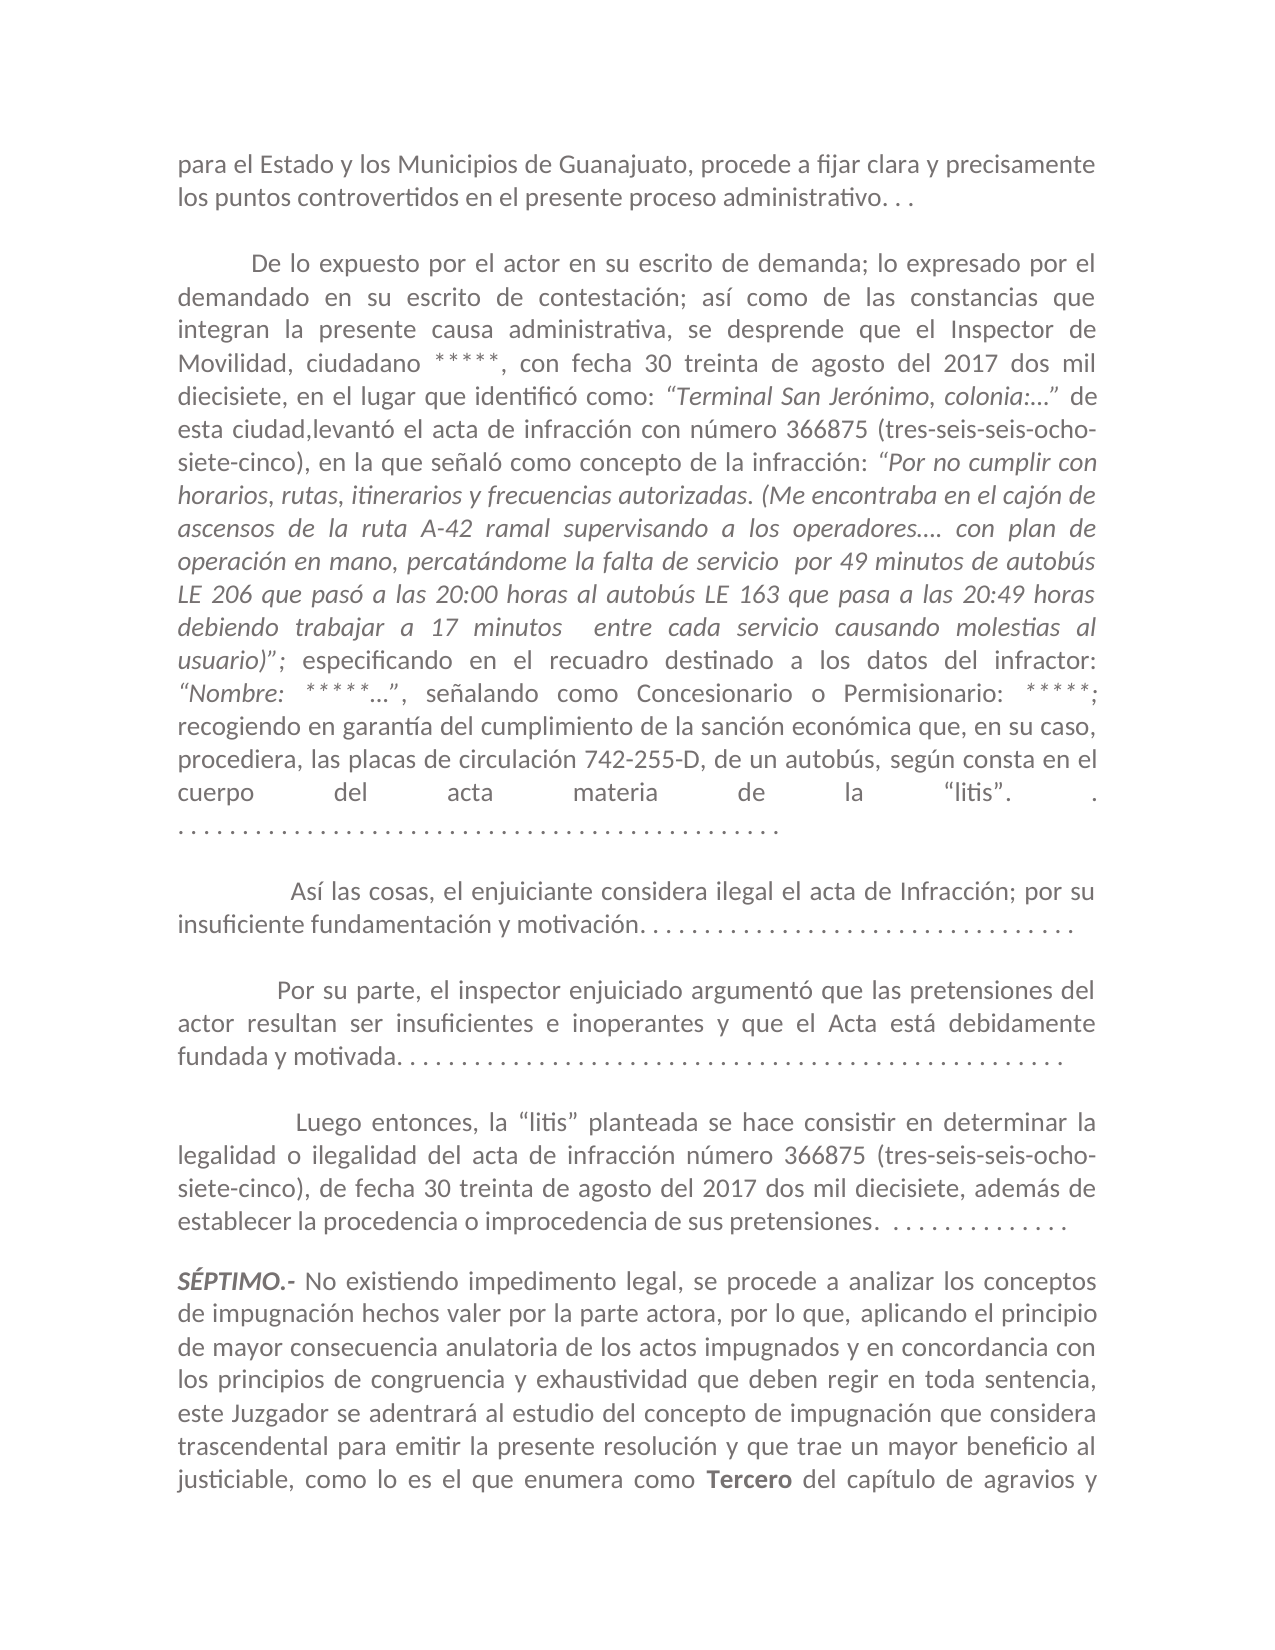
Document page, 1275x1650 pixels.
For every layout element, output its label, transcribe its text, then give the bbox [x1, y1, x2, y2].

text para el Estado y los Municipios de Guanajuato, procede a fijar clara y precisamente los puntos controvertidos en el presente proceso administrativo. . . [177, 148, 1098, 214]
text Así las cosas, el enjuiciante considera ilegal el acta de Infracción; por su insuficiente fundamentación y motivación. . . . . . . . . . . . . . . . . . . . . . . . . . . . . . . . . . [177, 874, 1098, 940]
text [177, 1264, 1098, 1495]
text Luego entonces, la “litis” planteada se hace consistir en determinar la legalidad o ilegalidad del acta de infracción número 366875 (tres-seis-seis-ocho-siete-cinco), de fecha 30 treinta de agosto del 2017 dos mil diecisiete, además de establecer la procedencia o improcedencia de sus pretensiones. . . . . . . . . . . . . . . [177, 1105, 1098, 1237]
text De lo expuesto por el actor en su escrito de demanda; lo expresado por el demandado en su escrito de contestación; así como de las constancias que integran la presente causa administrativa, se desprende que el Inspector de Movilidad, ciudadano *****, con fecha 30 treinta de agosto del 2017 dos mil diecisiete, en el lugar que identificó como: “Terminal San Jerónimo, colonia:…” de esta ciudad,levantó el acta de infracción con número 366875 (tres-seis-seis-ocho-siete-cinco), en la que señaló como concepto de la infracción: “Por no cumplir con horarios, rutas, itinerarios y frecuencias autorizadas. (Me encontraba en el cajón de ascensos de la ruta A-42 ramal supervisando a los operadores…. con plan de operación en mano, percatándome la falta de servicio por 49 minutos de autobús LE 206 que pasó a las 20:00 horas al autobús LE 163 que pasa a las 20:49 horas debiendo trabajar a 17 minutos entre cada servicio causando molestias al usuario)”; especificando en el recuadro destinado a los datos del infractor: “Nombre: *****…”, señalando como Concesionario o Permisionario: *****; recogiendo en garantía del cumplimiento de la sanción económica que, en su caso, procediera, las placas de circulación 742-255-D, de un autobús, según consta en el cuerpo del acta materia de la “litis”. . . . . . . . . . . . . . . . . . . . . . . . . . . . . . . . . . . . . . . . . . . . . . . . . [177, 247, 1098, 841]
text Por su parte, el inspector enjuiciado argumentó que las pretensiones del actor resultan ser insuficientes e inoperantes y que el Acta está debidamente fundada y motivada. . . . . . . . . . . . . . . . . . . . . . . . . . . . . . . . . . . . . . . . . . . . . . . . . . . . [177, 973, 1098, 1072]
